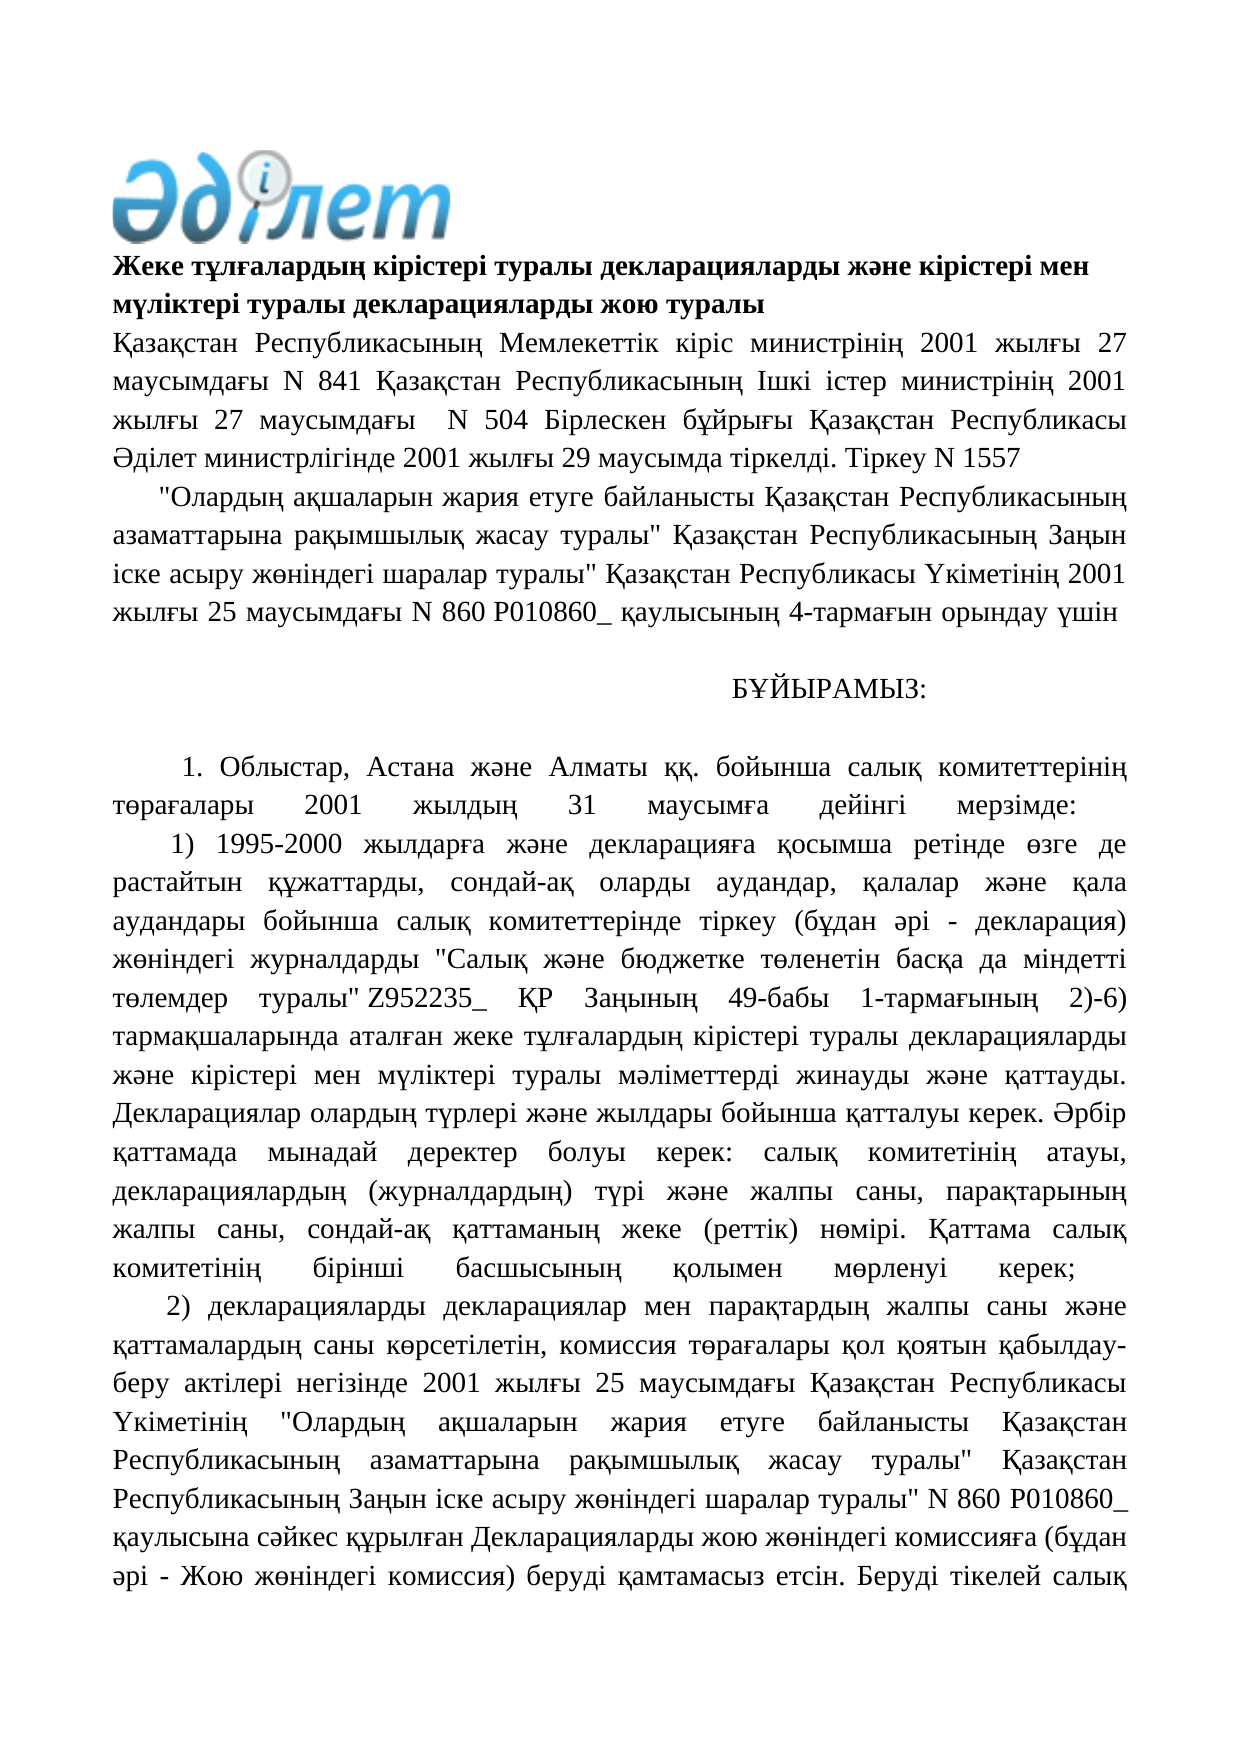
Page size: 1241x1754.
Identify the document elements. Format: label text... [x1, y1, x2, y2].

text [112, 479, 1128, 1592]
picture [112, 150, 451, 244]
text Қазақстан Республикасының Мемлекеттік кіріс министрінің 2001 жылғы 27 маусымдағы N 841 Қазақстан Республикасының Ішкі істер министрінің 2001 жылғы 27 маусымдағы N 504 Бірлескен бұйрығы Қазақстан Республикасы Әділет министрлігінде 2001 жылғы 29 маусымда тіркелді. Тіркеу N 1557 [112, 325, 1128, 474]
text Жеке тұлғалардың кiрiстерi туралы декларацияларды және кiрiстерi мен мүлiктерi туралы декларацияларды жою туралы [112, 248, 1128, 320]
